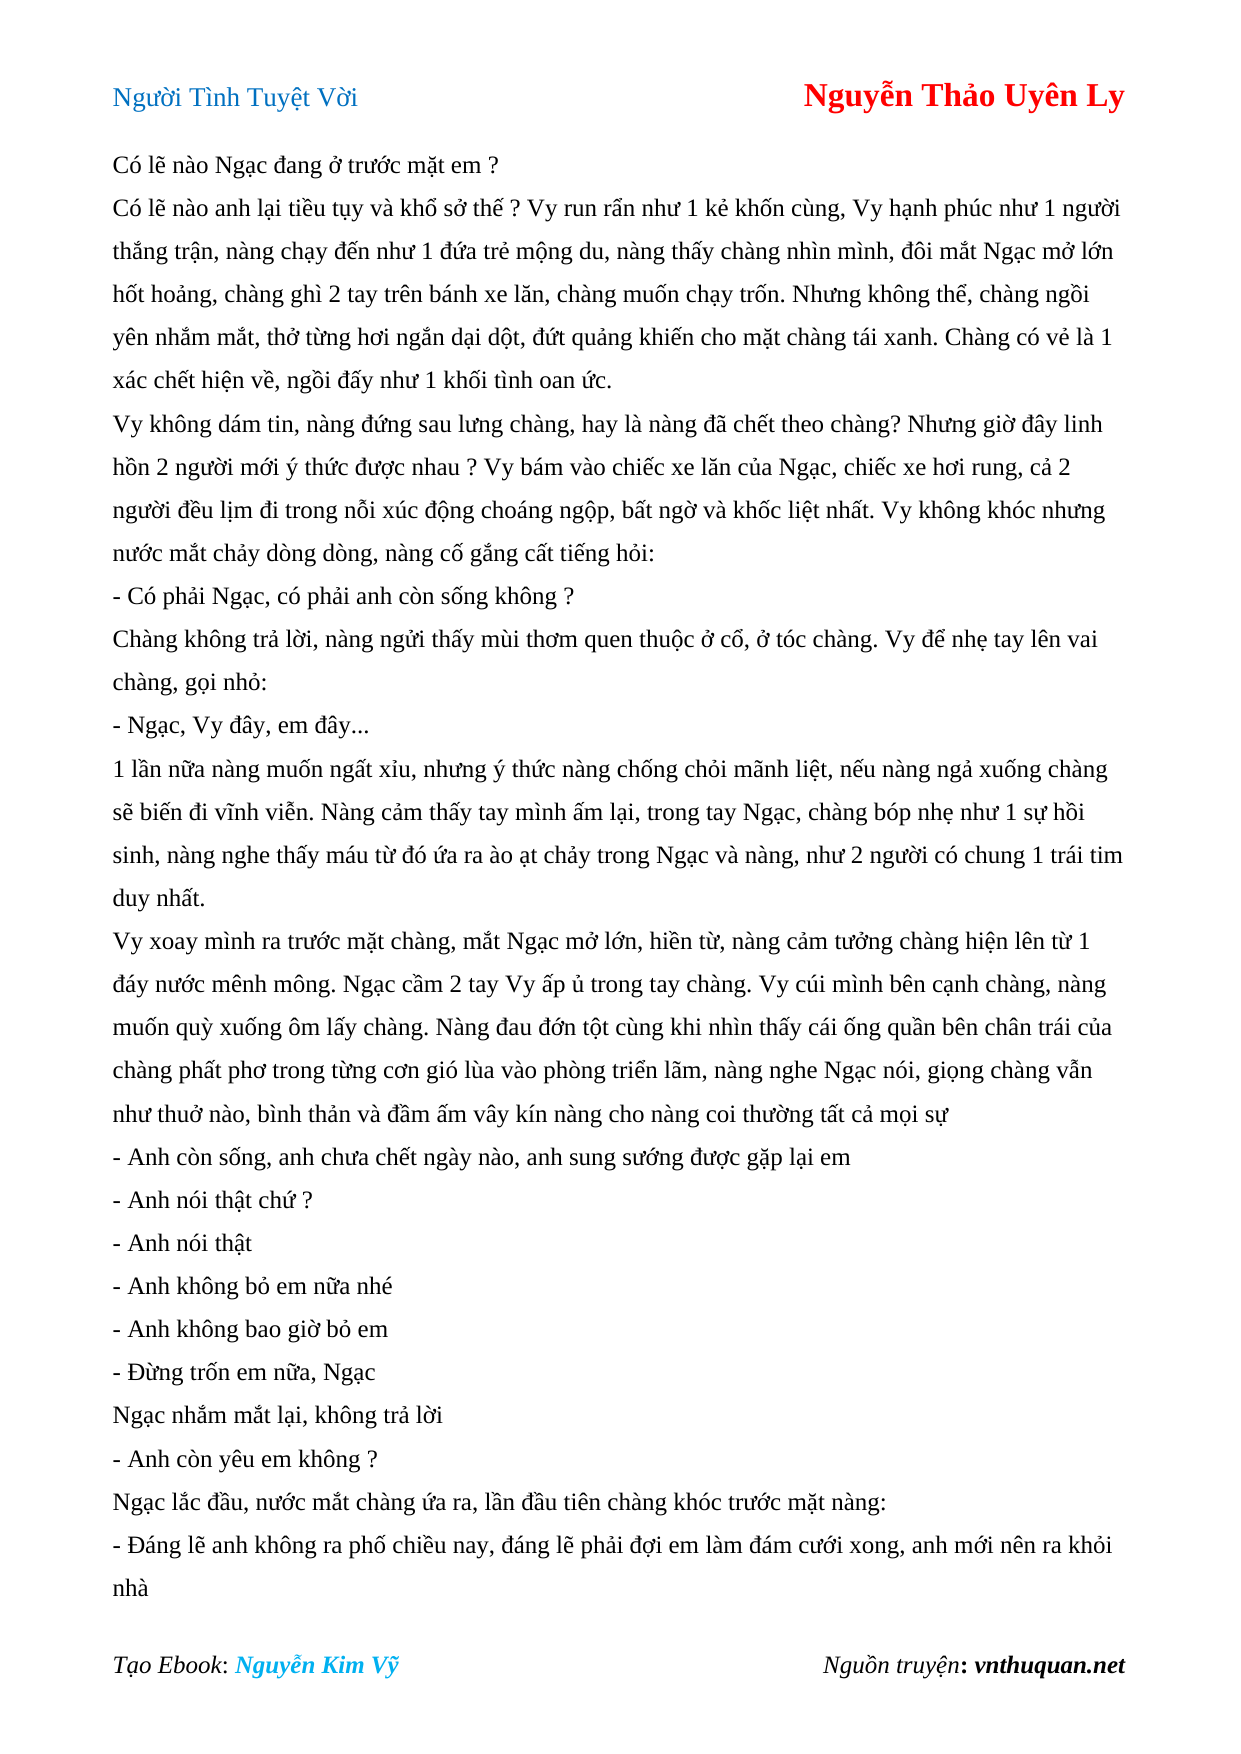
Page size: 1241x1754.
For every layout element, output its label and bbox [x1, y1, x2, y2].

text [112, 150, 1128, 1602]
